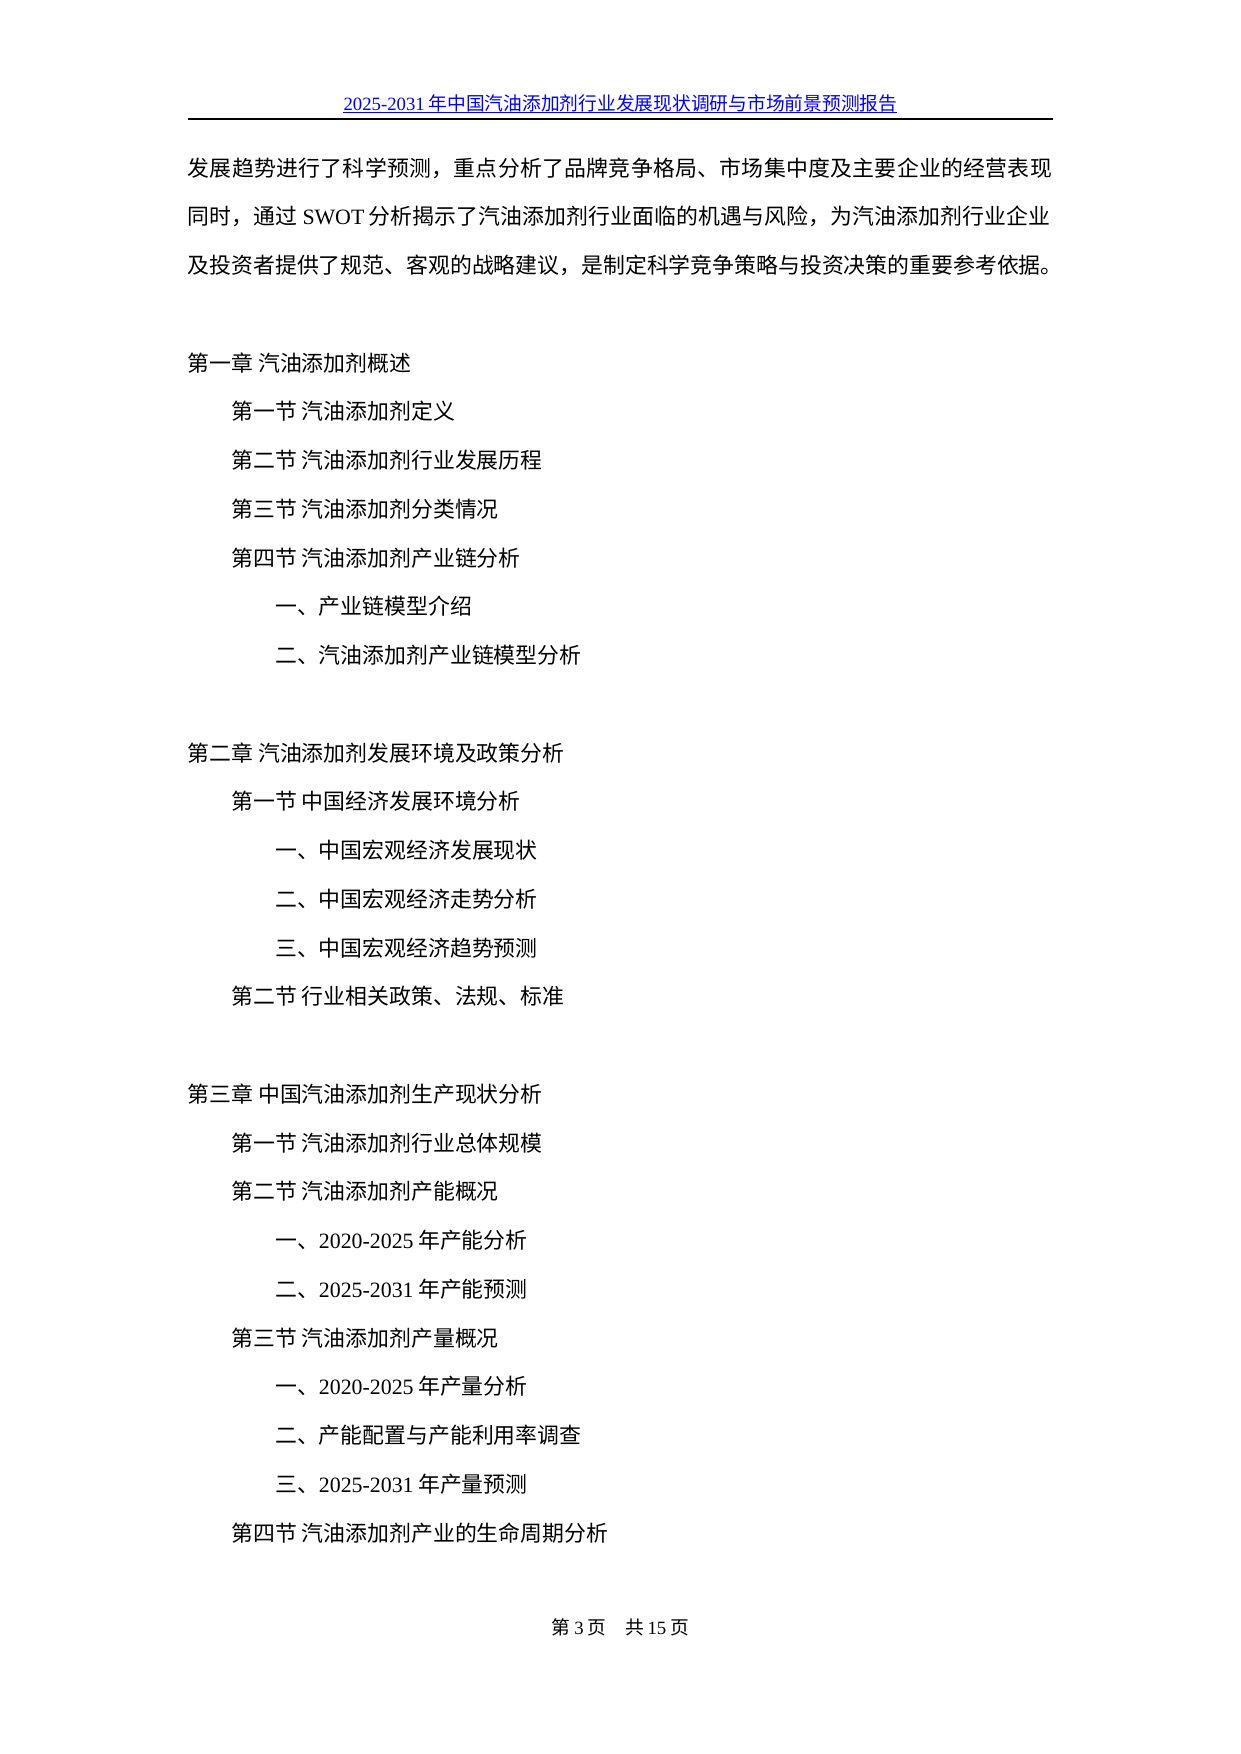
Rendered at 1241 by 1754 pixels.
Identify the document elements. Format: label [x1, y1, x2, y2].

text [187, 150, 1053, 1548]
